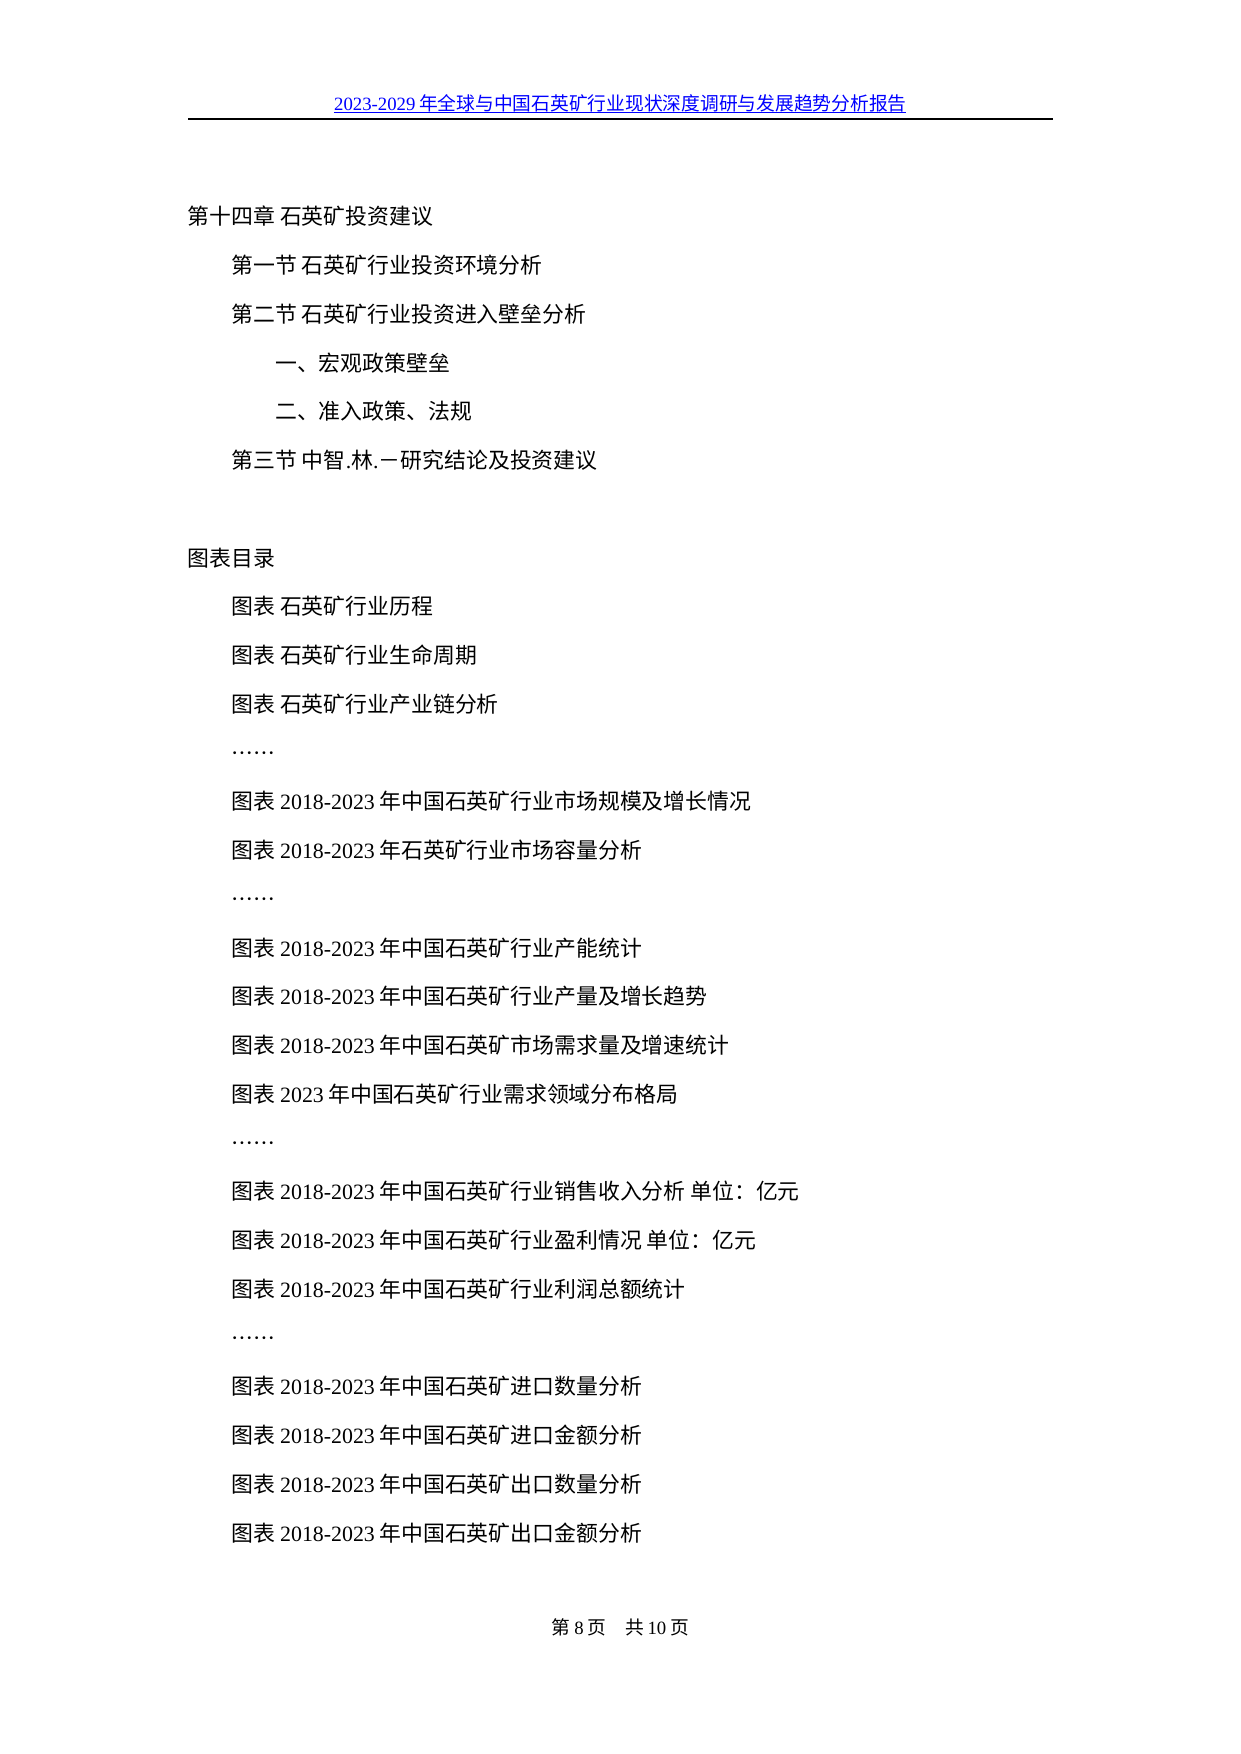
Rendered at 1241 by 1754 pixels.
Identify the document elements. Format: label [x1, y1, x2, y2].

text [187, 150, 1053, 1548]
